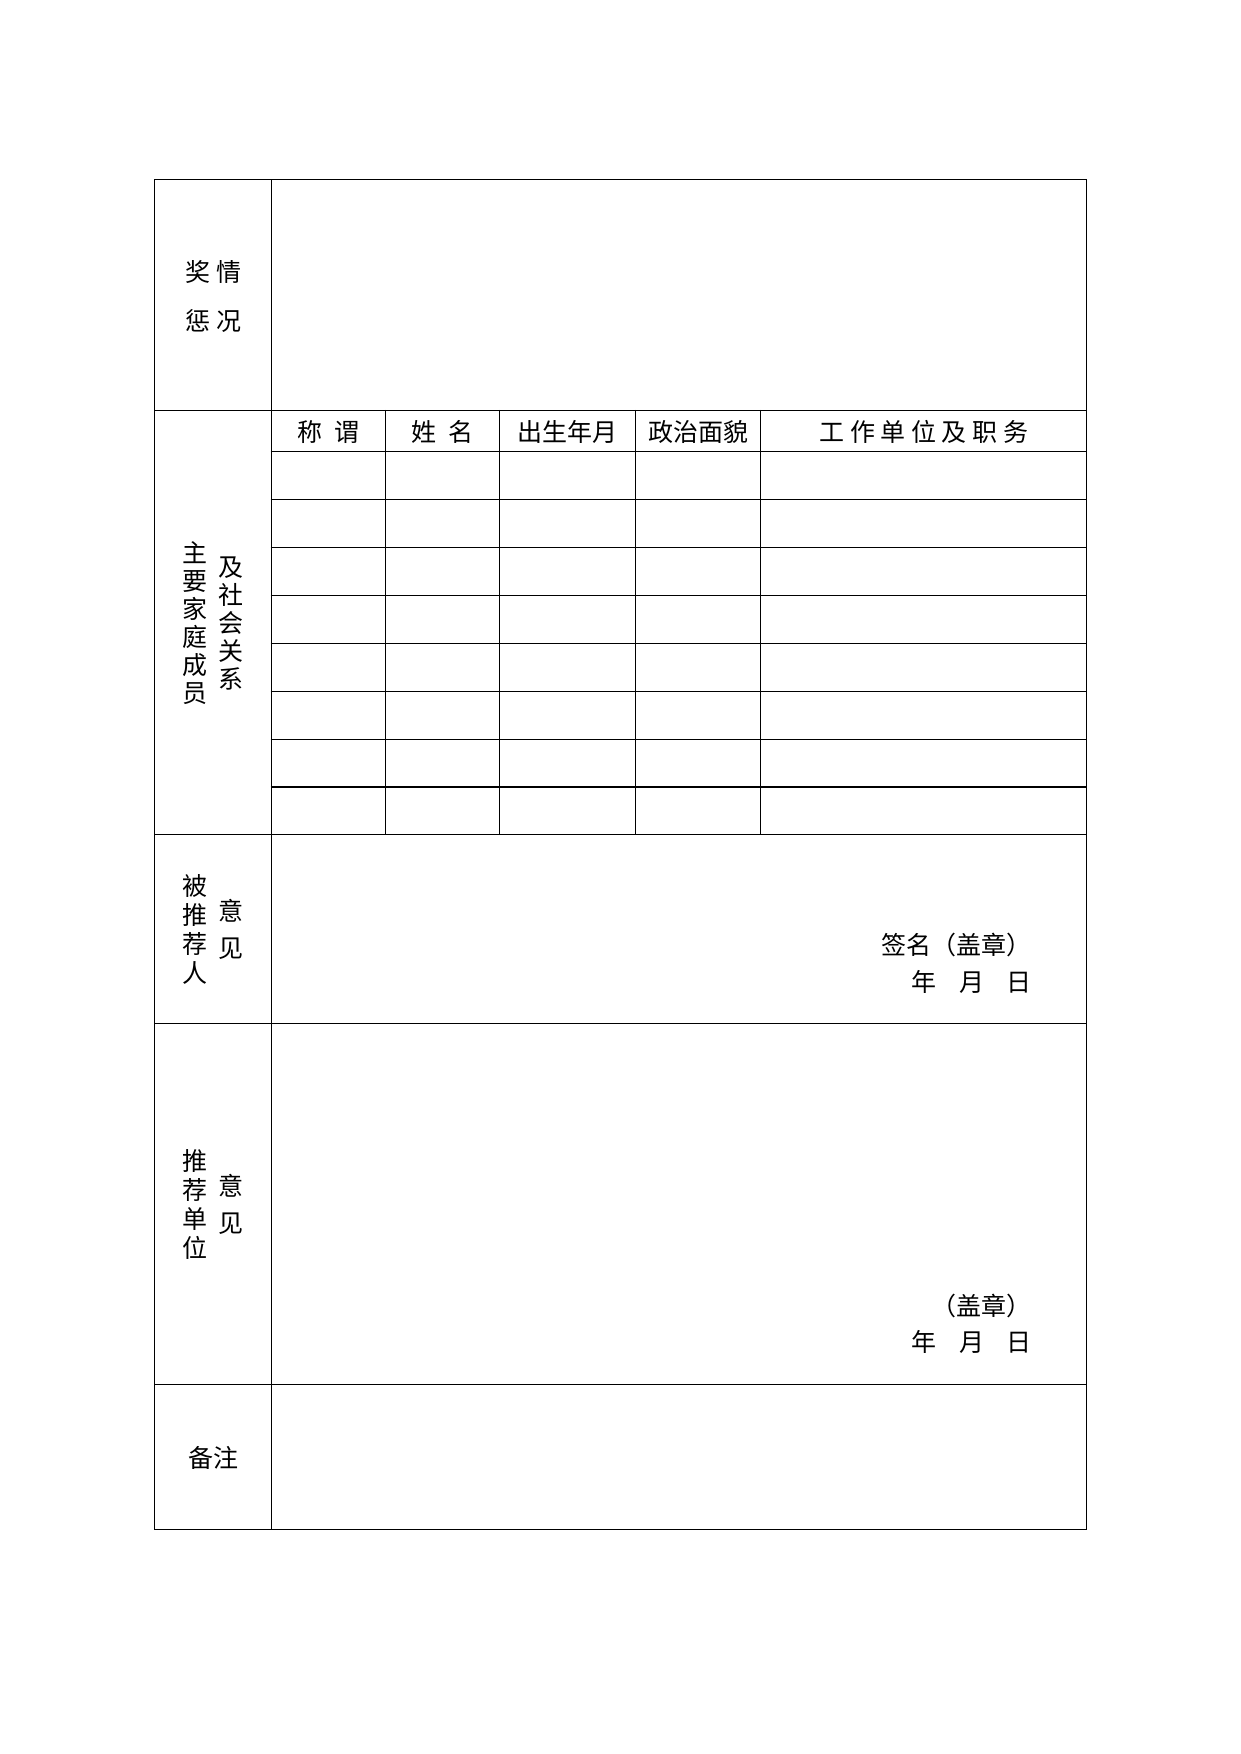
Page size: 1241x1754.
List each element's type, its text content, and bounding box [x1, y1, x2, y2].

table_cell （盖章） 年 月 日 [272, 1024, 1086, 1384]
table_cell [272, 692, 385, 738]
table_cell [272, 452, 385, 499]
table_cell [386, 452, 499, 499]
table_cell [761, 500, 1086, 547]
table_cell [500, 788, 635, 834]
table_header [272, 180, 1086, 410]
table_cell [500, 500, 635, 547]
table_cell [500, 596, 635, 643]
table_cell [636, 692, 760, 738]
table_cell [636, 788, 760, 834]
table_cell [636, 548, 760, 595]
table_cell [636, 452, 760, 499]
table_cell [272, 1385, 1086, 1528]
table_cell [761, 644, 1086, 691]
table_cell 意 见 被推荐人 [155, 835, 271, 1023]
table_cell 意 见 推荐单位 [155, 1024, 271, 1384]
table_cell [500, 548, 635, 595]
table_cell [500, 692, 635, 738]
table_cell 备注 [155, 1385, 271, 1528]
table_cell 政治面貌 [636, 411, 760, 451]
table_cell [761, 548, 1086, 595]
table_cell [386, 644, 499, 691]
table_cell [272, 500, 385, 547]
table_cell [761, 452, 1086, 499]
table_cell [500, 740, 635, 786]
table_cell [272, 740, 385, 786]
table_cell [636, 644, 760, 691]
table_cell [386, 788, 499, 834]
table_header 奖 情 惩 况 [155, 180, 271, 410]
table_cell 工 作 单 位 及 职 务 [761, 411, 1086, 451]
table_cell 及社会关系 主要家庭成员 [155, 411, 271, 834]
table_cell [272, 548, 385, 595]
table_cell [386, 596, 499, 643]
table_cell [386, 692, 499, 738]
table_cell [500, 452, 635, 499]
table_cell [761, 596, 1086, 643]
table_cell [500, 644, 635, 691]
table_cell [386, 500, 499, 547]
table_cell [386, 548, 499, 595]
table_cell [386, 740, 499, 786]
table_cell [272, 644, 385, 691]
table_cell [761, 788, 1086, 834]
table_cell 签名（盖章） 年 月 日 [272, 835, 1086, 1023]
table_cell [636, 596, 760, 643]
table_cell 出生年月 [500, 411, 635, 451]
table_cell 称 谓 [272, 411, 385, 451]
table_cell [636, 740, 760, 786]
table_cell [272, 788, 385, 834]
table_cell [636, 500, 760, 547]
table_cell 姓 名 [386, 411, 499, 451]
table_cell [761, 740, 1086, 786]
table_cell [761, 692, 1086, 738]
table_cell [272, 596, 385, 643]
